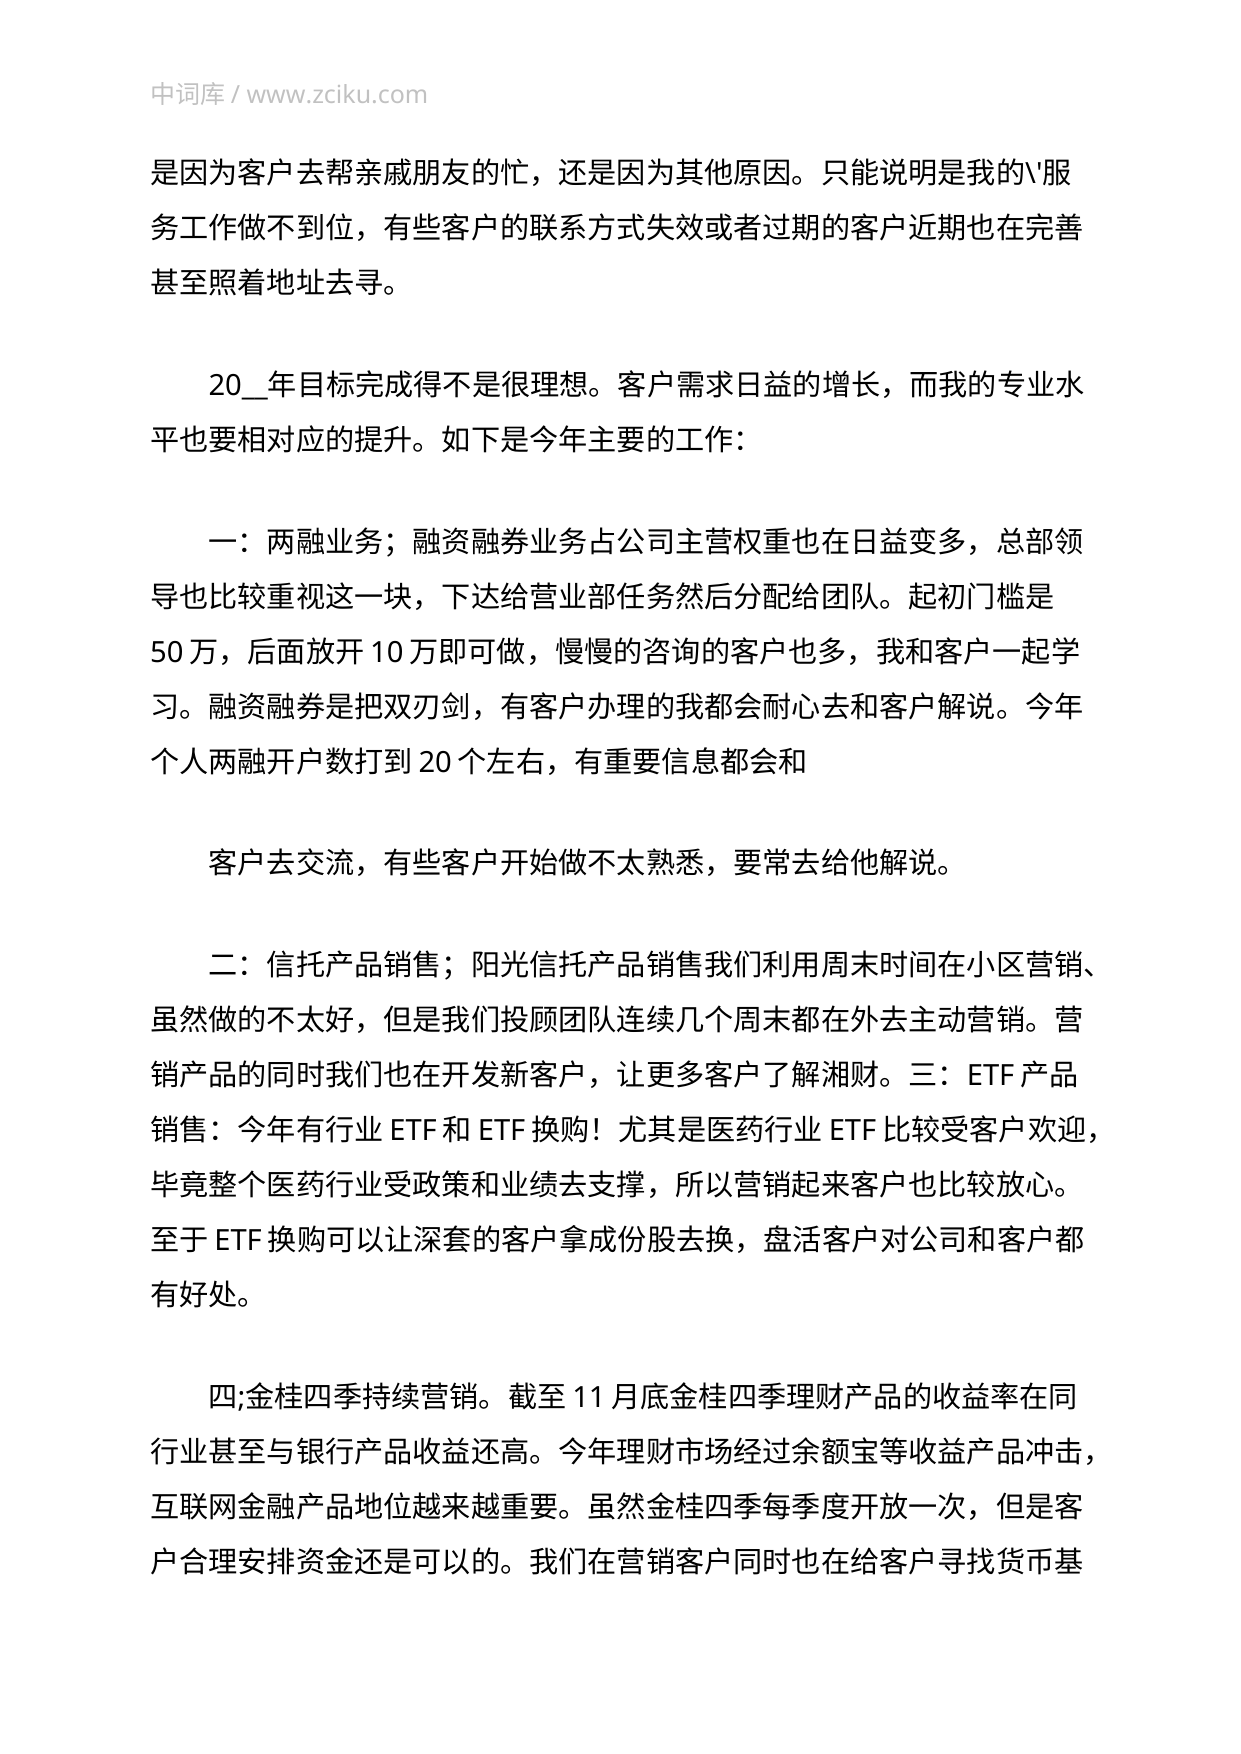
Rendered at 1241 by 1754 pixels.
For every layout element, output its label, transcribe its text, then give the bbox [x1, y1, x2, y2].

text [150, 1373, 1090, 1580]
text 二：信托产品销售；阳光信托产品销售我们利用周末时间在小区营销、虽然做的不太好，但是我们投顾团队连续几个周末都在外去主动营销。营销产品的同时我们也在开发新客户，让更多客户了解湘财。三：ETF产品销售：今年有行业ETF和ETF换购！尤其是医药行业ETF比较受客户欢迎，毕竟整个医药行业受政策和业绩去支撑，所以营销起来客户也比较放心。至于ETF换购可以让深套的客户拿成份股去换，盘活客户对公司和客户都有好处。 [150, 942, 1090, 1314]
text 客户去交流，有些客户开始做不太熟悉，要常去给他解说。 [150, 840, 1090, 882]
text 一：两融业务；融资融券业务占公司主营权重也在日益变多，总部领导也比较重视这一块，下达给营业部任务然后分配给团队。起初门槛是50万，后面放开10万即可做，慢慢的咨询的客户也多，我和客户一起学习。融资融券是把双刃剑，有客户办理的我都会耐心去和客户解说。今年个人两融开户数打到20个左右，有重要信息都会和 [150, 518, 1090, 781]
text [150, 150, 1090, 302]
text 20__年目标完成得不是很理想。客户需求日益的增长，而我的专业水平也要相对应的提升。如下是今年主要的工作： [150, 362, 1090, 459]
